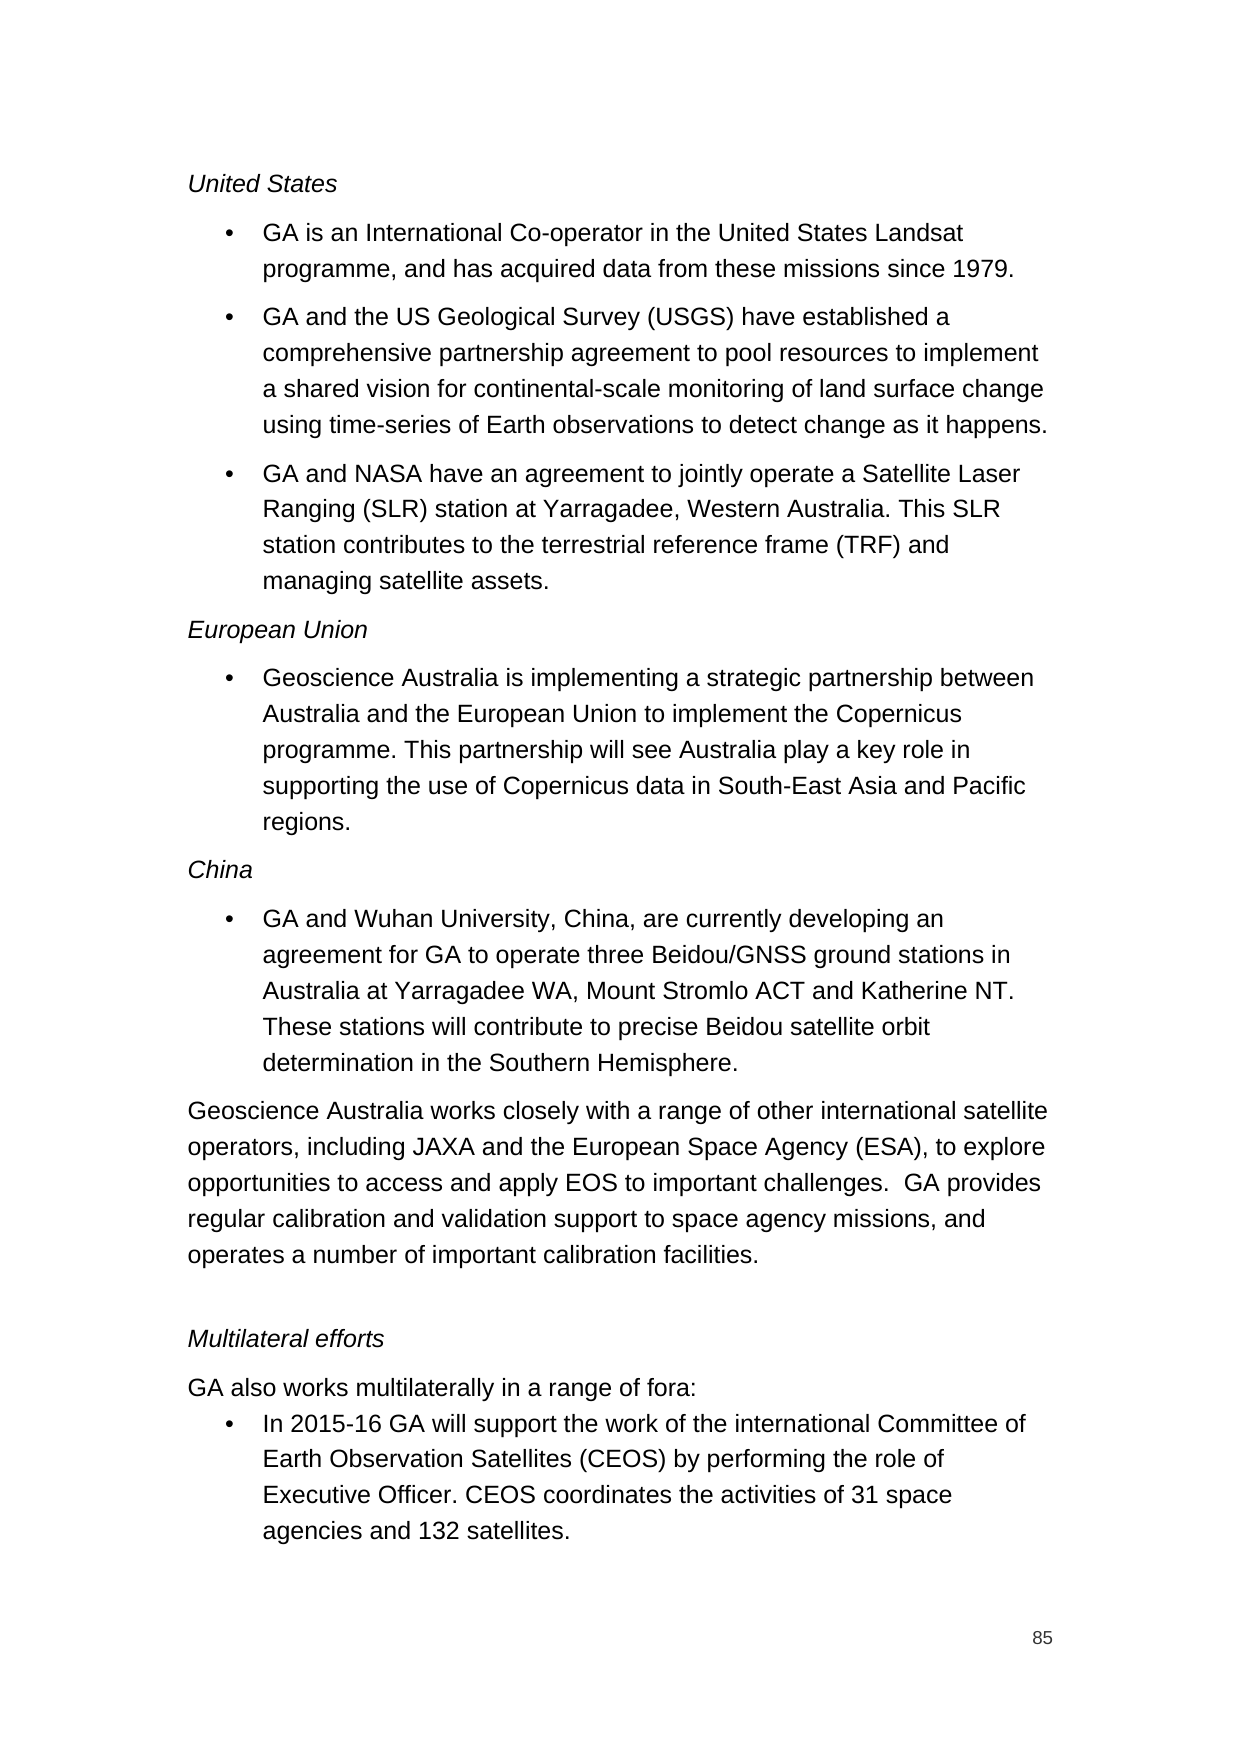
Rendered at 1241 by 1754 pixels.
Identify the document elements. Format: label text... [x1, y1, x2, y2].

text Multilateral efforts [187, 1324, 1053, 1353]
text Geoscience Australia works closely with a range of other international satellite operators, including JAXA and the European Space Agency (ESA), to explore opportunities to access and apply EOS to important challenges. GA provides regular calibration and validation support to space agency missions, and operates a number of important calibration facilities. [187, 1096, 1053, 1268]
list Geoscience Australia is implementing a strategic partnership between Australia and the European Union to implement the Copernicus programme. This partnership will see Australia play a key role in supporting the use of Copernicus data in South-East Asia and Pacific regions. [225, 663, 1053, 836]
list GA and the US Geological Survey (USGS) have established a comprehensive partnership agreement to pool resources to implement a shared vision for continental-scale monitoring of land surface change using time-series of Earth observations to detect change as it happens. [225, 302, 1053, 439]
text China [187, 855, 1053, 884]
list GA and Wuhan University, China, are currently developing an agreement for GA to operate three Beidou/GNSS ground stations in Australia at Yarragadee WA, Mount Stromlo ACT and Katherine NT. These stations will contribute to precise Beidou satellite orbit determination in the Southern Hemisphere. [225, 904, 1053, 1076]
text GA also works multilaterally in a range of fora: [187, 1373, 1053, 1401]
text European Union [187, 615, 1053, 643]
list In 2015-16 GA will support the work of the international Committee of Earth Observation Satellites (CEOS) by performing the role of Executive Officer. CEOS coordinates the activities of 31 space agencies and 132 satellites. [225, 1408, 1053, 1545]
text United States [187, 169, 1053, 198]
list GA and NASA have an agreement to jointly operate a Satellite Laser Ranging (SLR) station at Yarragadee, Western Australia. This SLR station contributes to the terrestrial reference frame (TRF) and managing satellite assets. [225, 458, 1053, 595]
list GA is an International Co-operator in the United States Landsat programme, and has acquired data from these missions since 1979. [225, 218, 1053, 283]
